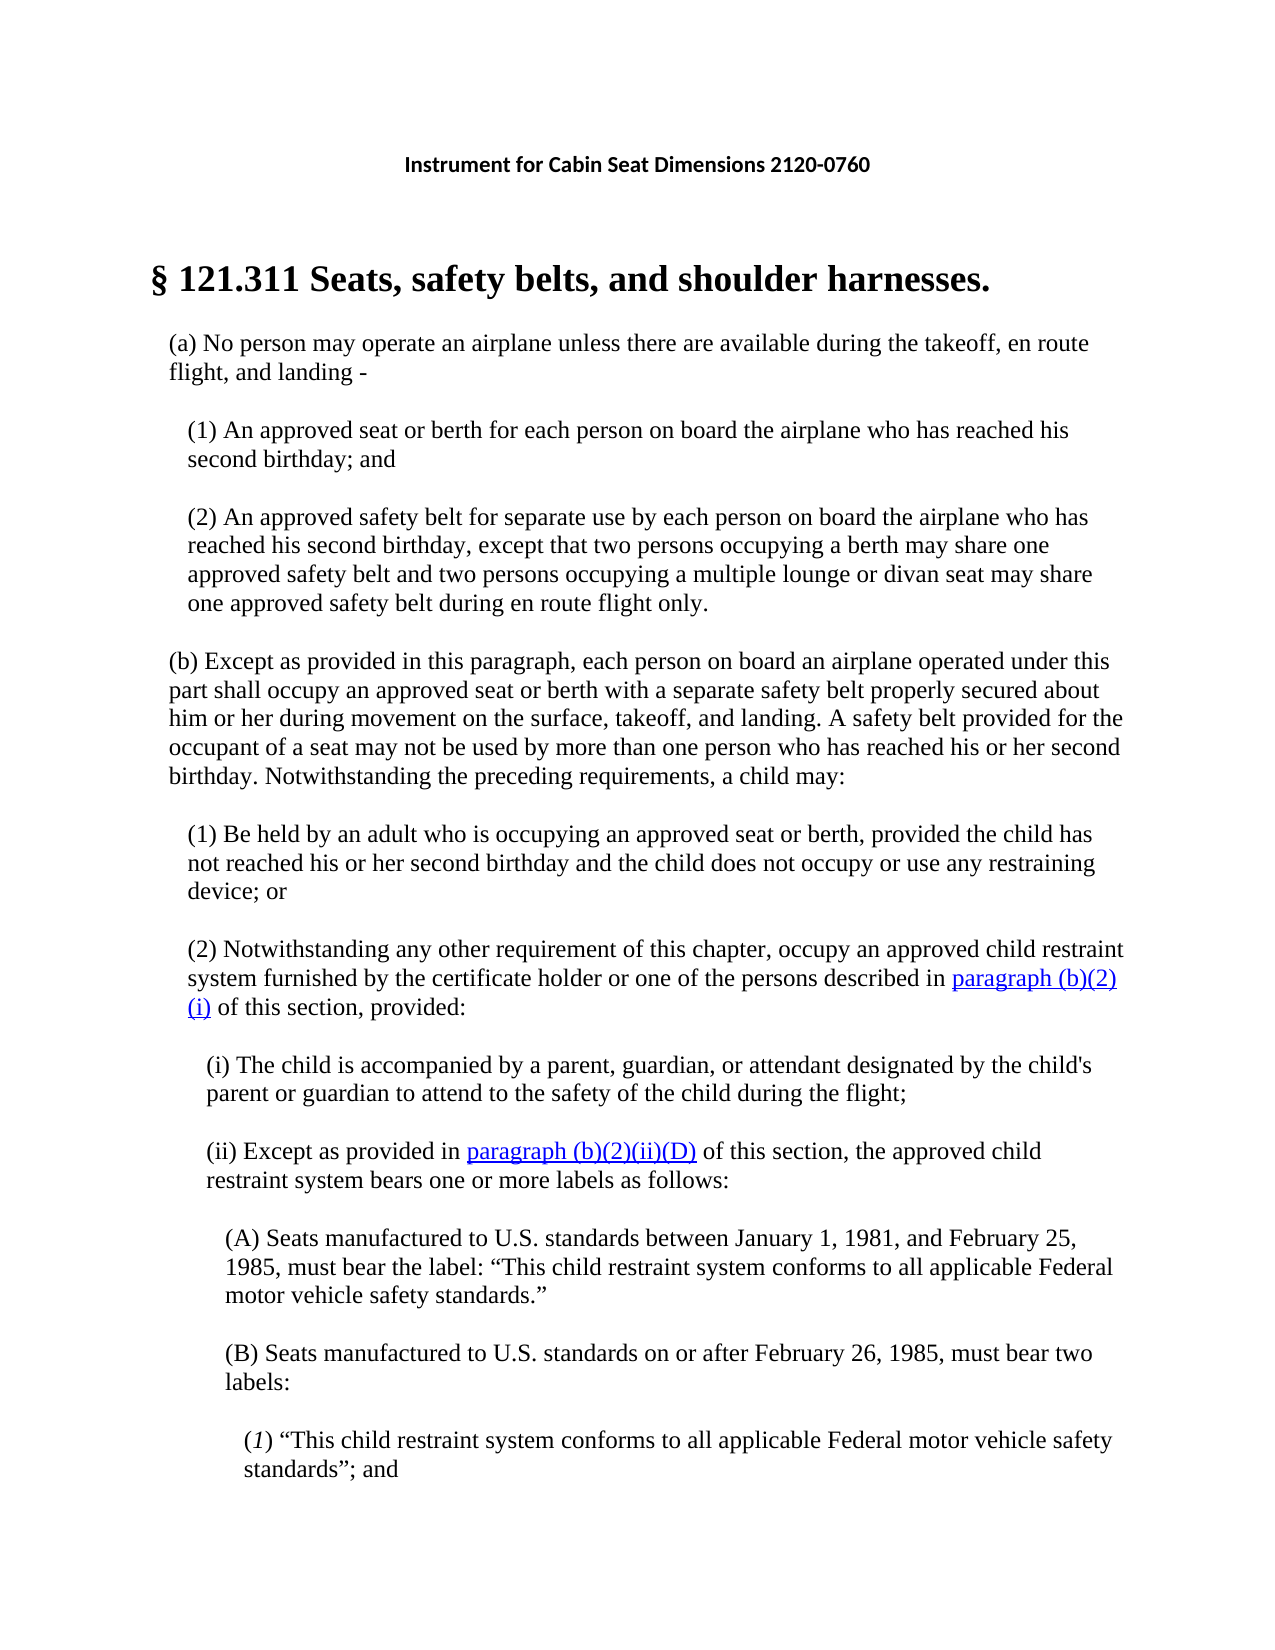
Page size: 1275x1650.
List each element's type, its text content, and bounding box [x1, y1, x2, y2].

text (B) Seats manufactured to U.S. standards on or after February 26, 1985, must bear two labels: [225, 1338, 1125, 1396]
text (b) Except as provided in this paragraph, each person on board an airplane operated under this part shall occupy an approved seat or berth with a separate safety belt properly secured about him or her during movement on the surface, takeoff, and landing. A safety belt provided for the occupant of a seat may not be used by more than one person who has reached his or her second birthday. Notwithstanding the preceding requirements, a child may: [169, 646, 1125, 790]
text (2) Notwithstanding any other requirement of this chapter, occupy an approved child restraint system furnished by the certificate holder or one of the persons described in paragraph (b)(2)(i) of this section, provided: [187, 934, 1125, 1021]
text (1) An approved seat or berth for each person on board the airplane who has reached his second birthday; and [187, 415, 1125, 473]
text (2) An approved safety belt for separate use by each person on board the airplane who has reached his second birthday, except that two persons occupying a berth may share one approved safety belt and two persons occupying a multiple lounge or divan seat may share one approved safety belt during en route flight only. [187, 502, 1125, 617]
text (a) No person may operate an airplane unless there are available during the takeoff, en route flight, and landing - [169, 328, 1125, 386]
text (ii) Except as provided in paragraph (b)(2)(ii)(D) of this section, the approved child restraint system bears one or more labels as follows: [206, 1136, 1125, 1194]
text (i) The child is accompanied by a parent, guardian, or attendant designated by the child's parent or guardian to attend to the safety of the child during the flight; [206, 1050, 1125, 1107]
text (A) Seats manufactured to U.S. standards between January 1, 1981, and February 25, 1985, must bear the label: “This child restraint system conforms to all applicable Federal motor vehicle safety standards.” [225, 1223, 1125, 1309]
text (1) “This child restraint system conforms to all applicable Federal motor vehicle safety standards”; and [244, 1425, 1125, 1483]
text Instrument for Cabin Seat Dimensions 2120-0760 [150, 150, 1125, 178]
text (1) Be held by an adult who is occupying an approved seat or berth, provided the child has not reached his or her second birthday and the child does not occupy or use any restraining device; or [187, 819, 1125, 905]
text § 121.311 Seats, safety belts, and shoulder harnesses. [150, 256, 1125, 299]
